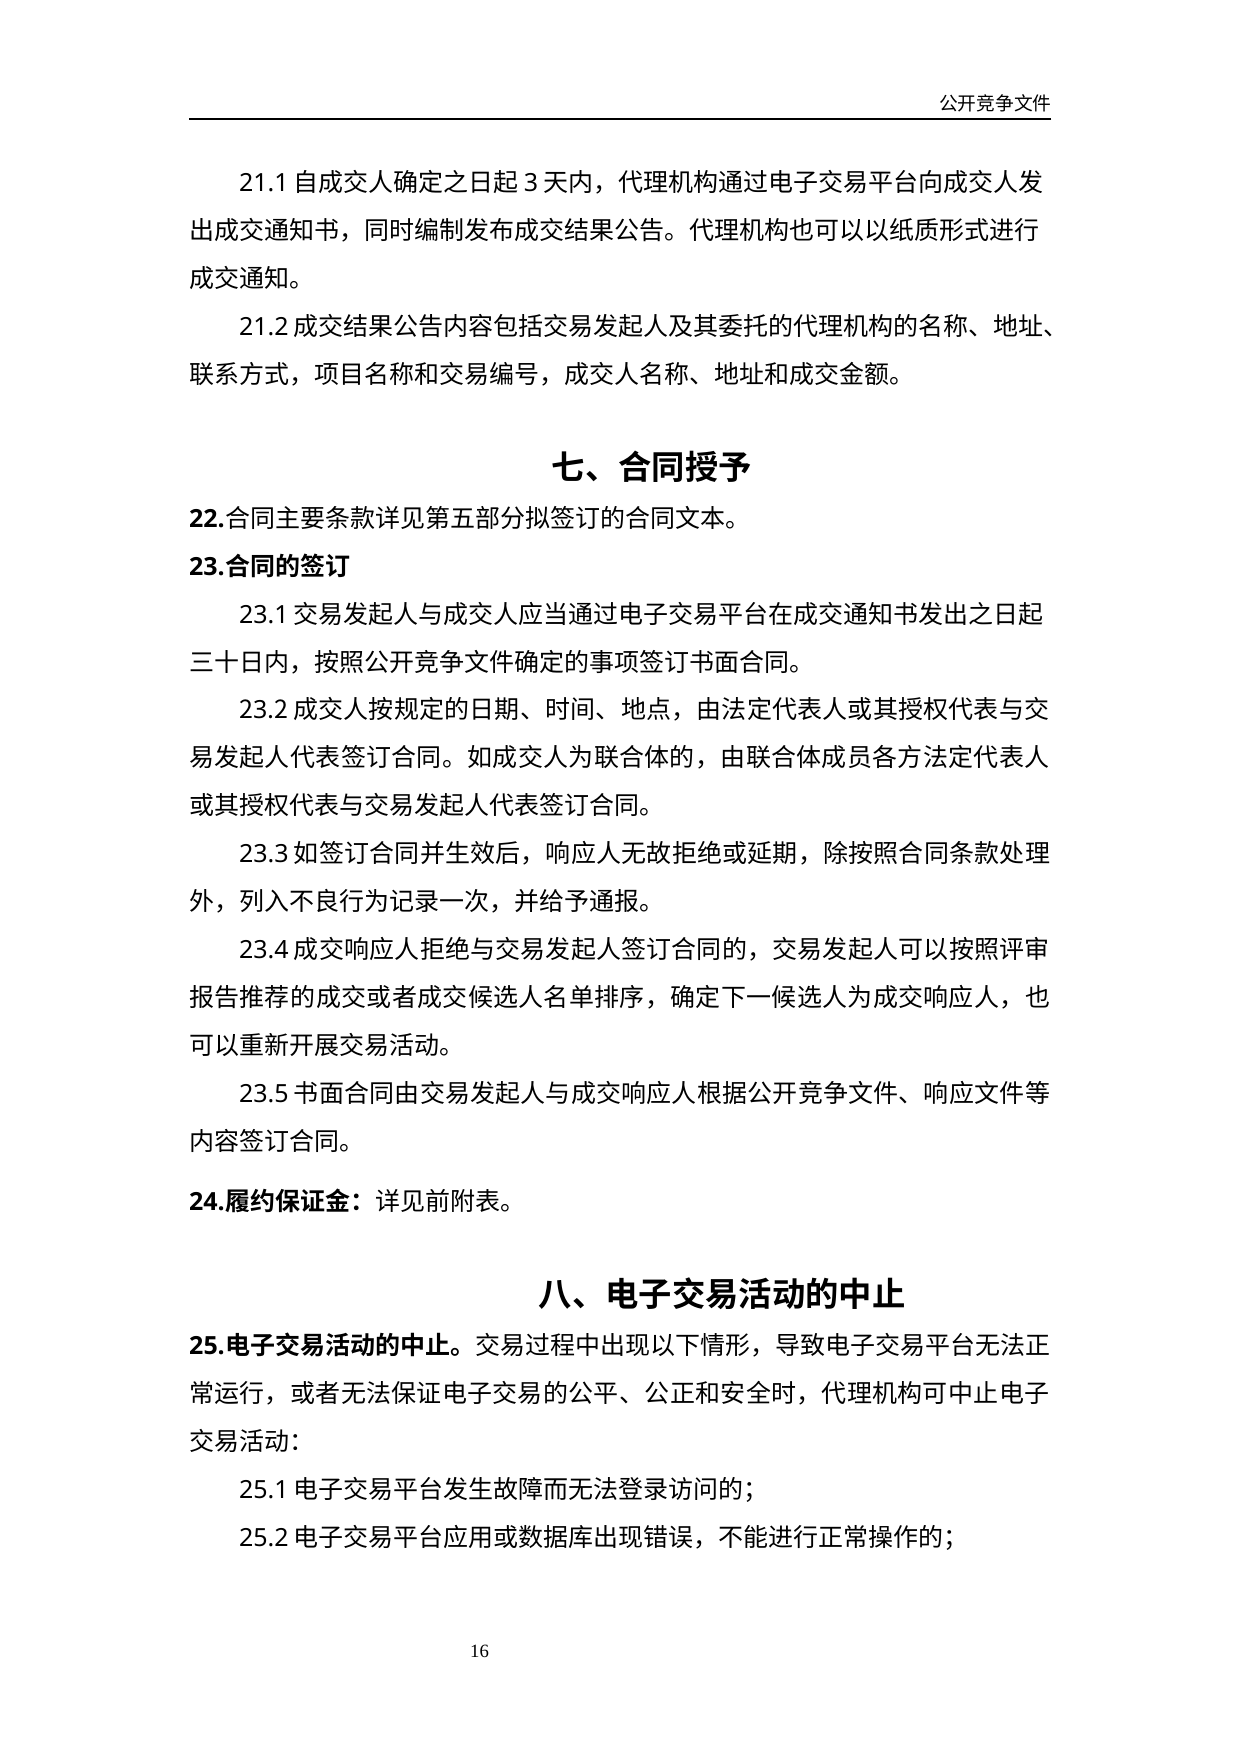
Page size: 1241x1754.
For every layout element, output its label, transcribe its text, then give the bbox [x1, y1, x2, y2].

text 23.1交易发起人与成交人应当通过电子交易平台在成交通知书发出之日起三十日内，按照公开竞争文件确定的事项签订书面合同。 [189, 585, 1051, 681]
text 21.2成交结果公告内容包括交易发起人及其委托的代理机构的名称、地址、联系方式，项目名称和交易编号，成交人名称、地址和成交金额。 [189, 297, 1051, 393]
text 23.2成交人按规定的日期、时间、地点，由法定代表人或其授权代表与交易发起人代表签订合同。如成交人为联合体的，由联合体成员各方法定代表人或其授权代表与交易发起人代表签订合同。 [189, 681, 1051, 824]
text 23.3如签订合同并生效后，响应人无故拒绝或延期，除按照合同条款处理外，列入不良行为记录一次，并给予通报。 [189, 824, 1051, 920]
text 22.合同主要条款详见第五部分拟签订的合同文本。 [189, 489, 1051, 537]
text 23.4成交响应人拒绝与交易发起人签订合同的，交易发起人可以按照评审报告推荐的成交或者成交候选人名单排序，确定下一候选人为成交响应人，也可以重新开展交易活动。 [189, 920, 1051, 1064]
text 23.合同的签订 [189, 537, 1051, 585]
text 24.履约保证金：详见前附表。 [189, 1172, 1051, 1220]
text 七、合同授予 [201, 441, 1051, 489]
text 25.电子交易活动的中止。交易过程中出现以下情形，导致电子交易平台无法正常运行，或者无法保证电子交易的公平、公正和安全时，代理机构可中止电子交易活动： [189, 1316, 1051, 1460]
text 23.5书面合同由交易发起人与成交响应人根据公开竞争文件、响应文件等内容签订合同。 [189, 1064, 1051, 1160]
text 21.1自成交人确定之日起3天内，代理机构通过电子交易平台向成交人发出成交通知书，同时编制发布成交结果公告。代理机构也可以以纸质形式进行成交通知。 [189, 153, 1051, 297]
text 25.1电子交易平台发生故障而无法登录访问的； [189, 1460, 1051, 1508]
text 八、电子交易活动的中止 [189, 1268, 1051, 1316]
text 25.2电子交易平台应用或数据库出现错误，不能进行正常操作的； [189, 1508, 1051, 1556]
